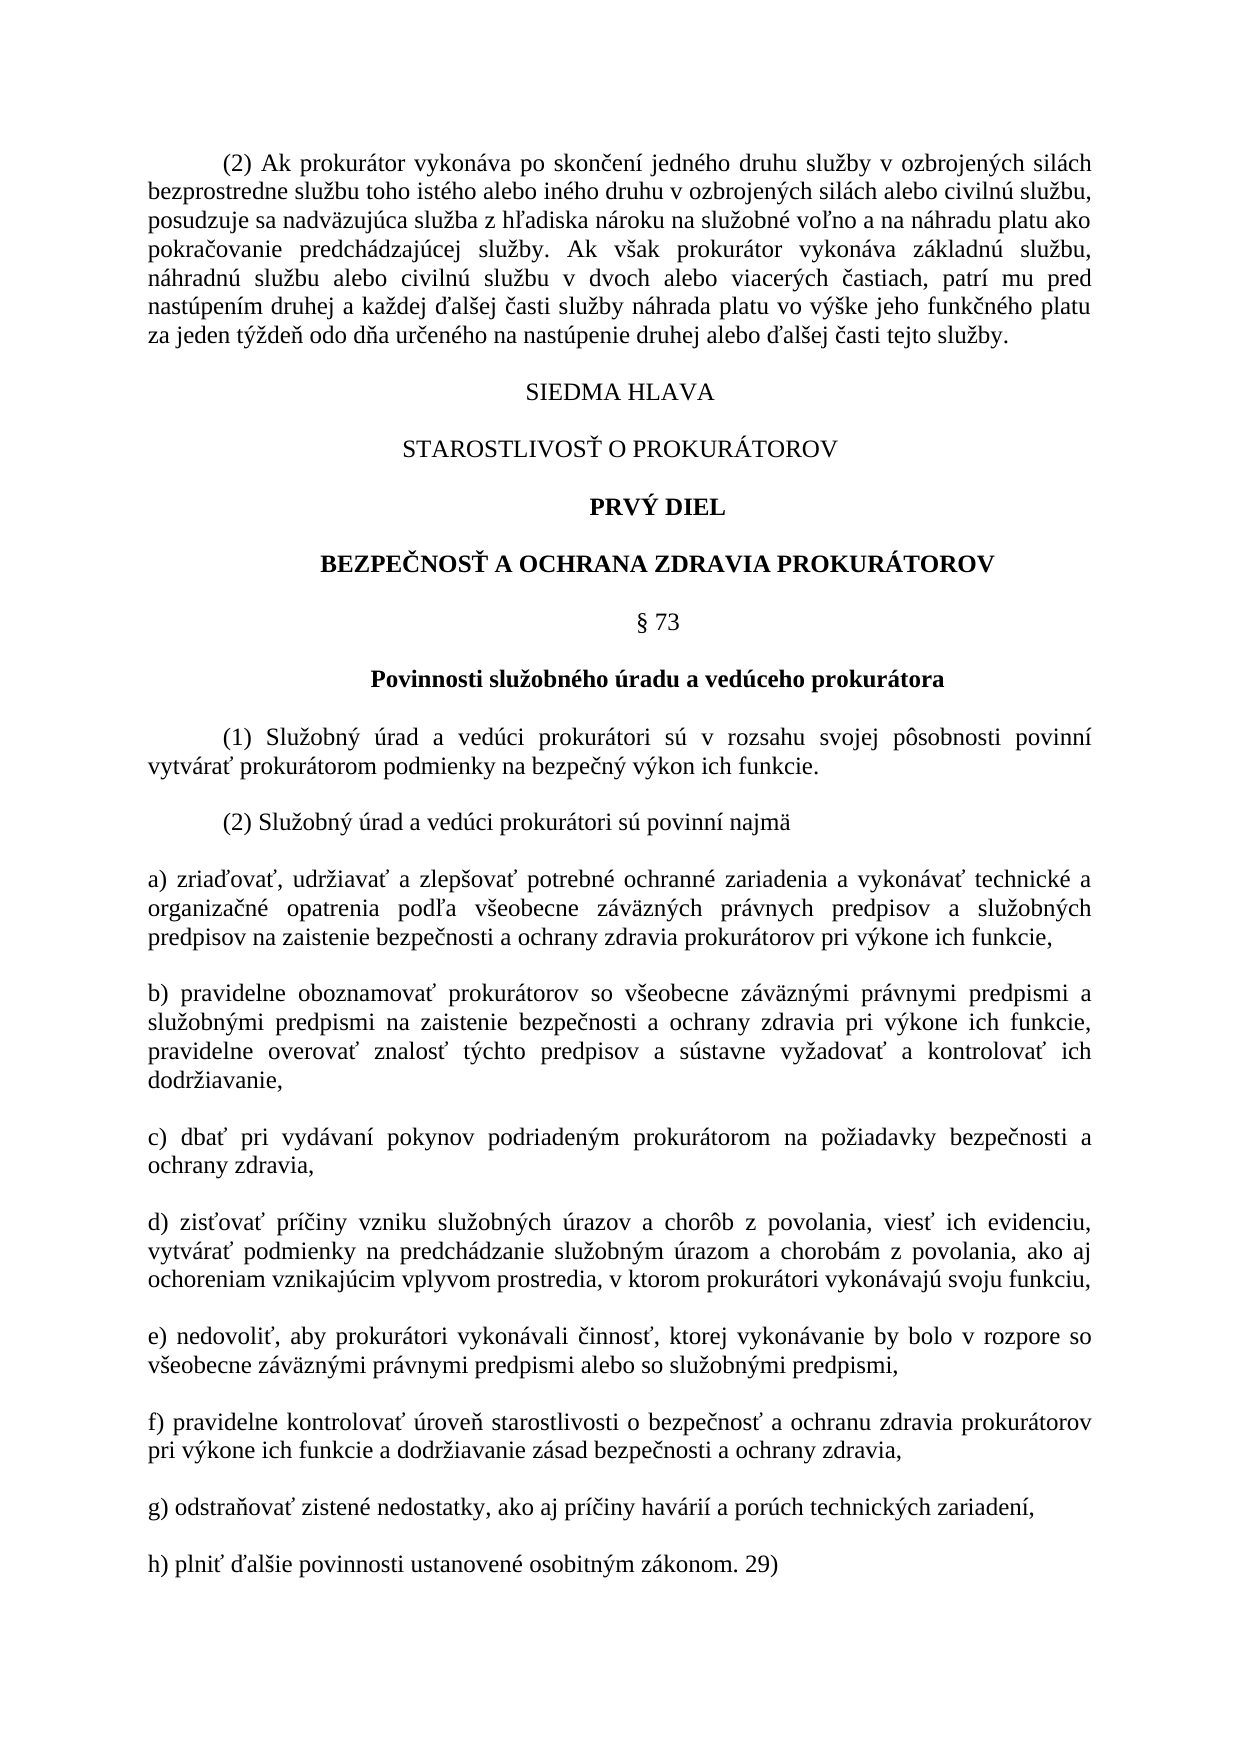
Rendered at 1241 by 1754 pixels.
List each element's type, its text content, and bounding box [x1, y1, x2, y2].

text g) odstraňovať zistené nedostatky, ako aj príčiny havárií a porúch technických zariadení, [148, 1492, 1092, 1521]
text (2) Služobný úrad a vedúci prokurátori sú povinní najmä [148, 807, 1092, 836]
text (1) Služobný úrad a vedúci prokurátori sú v rozsahu svojej pôsobnosti povinní vytvárať prokurátorom podmienky na bezpečný výkon ich funkcie. [148, 722, 1092, 779]
text STAROSTLIVOSŤ O PROKURÁTOROV [148, 434, 1092, 463]
text d) zisťovať príčiny vzniku služobných úrazov a chorôb z povolania, viesť ich evidenciu, vytvárať podmienky na predchádzanie služobným úrazom a chorobám z povolania, ako aj ochoreniam vznikajúcim vplyvom prostredia, v ktorom prokurátori vykonávajú svoju funkciu, [148, 1207, 1092, 1293]
text § 73 [148, 607, 1092, 636]
text h) plniť ďalšie povinnosti ustanovené osobitným zákonom. 29) [148, 1549, 1092, 1578]
text (2) Ak prokurátor vykonáva po skončení jedného druhu služby v ozbrojených silách bezprostredne službu toho istého alebo iného druhu v ozbrojených silách alebo civilnú službu, posudzuje sa nadväzujúca služba z hľadiska nároku na služobné voľno a na náhradu platu ako pokračovanie predchádzajúcej služby. Ak však prokurátor vykonáva základnú službu, náhradnú službu alebo civilnú službu v dvoch alebo viacerých častiach, patrí mu pred nastúpením druhej a každej ďalšej časti služby náhrada platu vo výške jeho funkčného platu za jeden týždeň odo dňa určeného na nastúpenie druhej alebo ďalšej časti tejto služby. [148, 148, 1092, 349]
text f) pravidelne kontrolovať úroveň starostlivosti o bezpečnosť a ochranu zdravia prokurátorov pri výkone ich funkcie a dodržiavanie zásad bezpečnosti a ochrany zdravia, [148, 1407, 1092, 1464]
text a) zriaďovať, udržiavať a zlepšovať potrebné ochranné zariadenia a vykonávať technické a organizačné opatrenia podľa všeobecne záväzných právnych predpisov a služobných predpisov na zaistenie bezpečnosti a ochrany zdravia prokurátorov pri výkone ich funkcie, [148, 864, 1092, 951]
text c) dbať pri vydávaní pokynov podriadeným prokurátorom na požiadavky bezpečnosti a ochrany zdravia, [148, 1122, 1092, 1179]
text BEZPEČNOSŤ A OCHRANA ZDRAVIA PROKURÁTOROV [148, 549, 1092, 578]
text e) nedovoliť, aby prokurátori vykonávali činnosť, ktorej vykonávanie by bolo v rozpore so všeobecne záväznými právnymi predpismi alebo so služobnými predpismi, [148, 1321, 1092, 1379]
text b) pravidelne oboznamovať prokurátorov so všeobecne záväznými právnymi predpismi a služobnými predpismi na zaistenie bezpečnosti a ochrany zdravia pri výkone ich funkcie, pravidelne overovať znalosť týchto predpisov a sústavne vyžadovať a kontrolovať ich dodržiavanie, [148, 978, 1092, 1093]
text SIEDMA HLAVA [148, 377, 1092, 406]
text PRVÝ DIEL [148, 492, 1092, 521]
text Povinnosti služobného úradu a vedúceho prokurátora [148, 664, 1092, 693]
